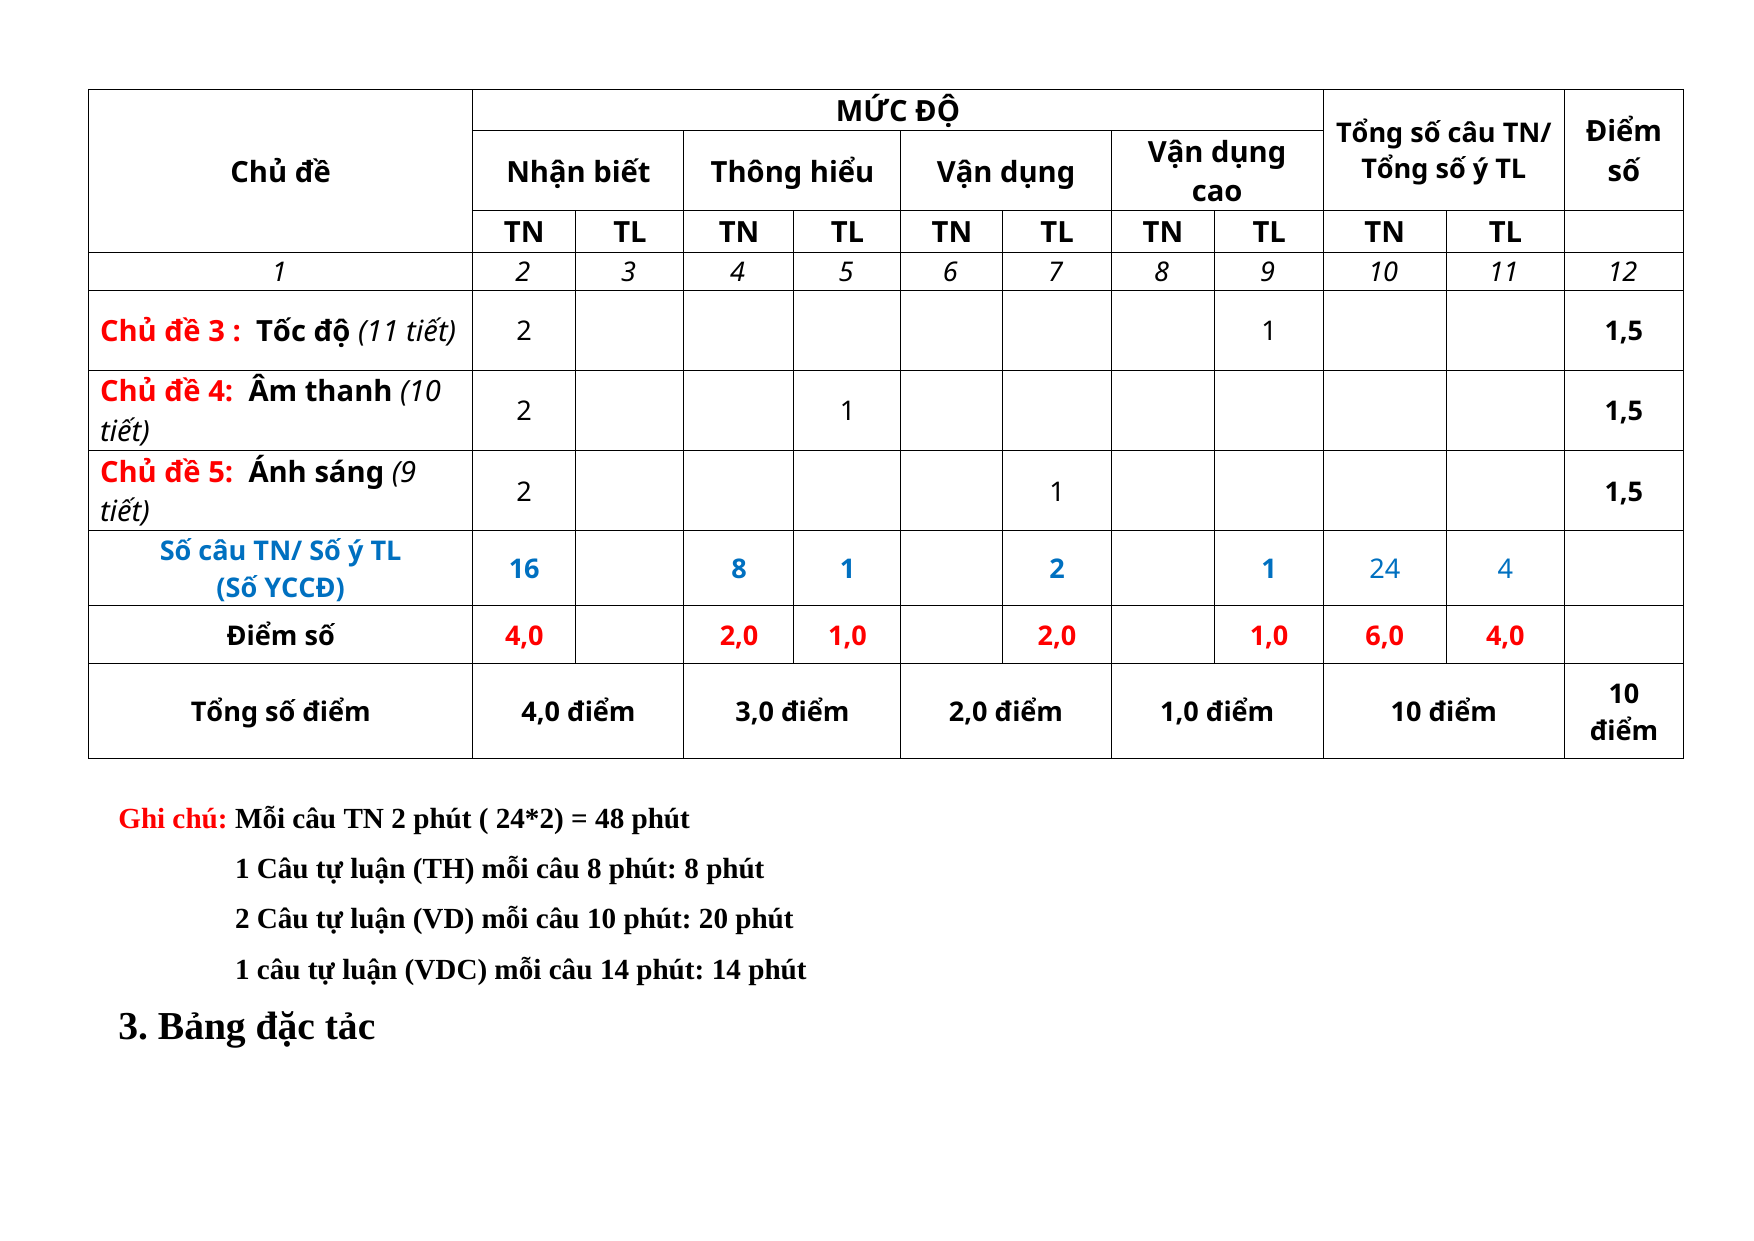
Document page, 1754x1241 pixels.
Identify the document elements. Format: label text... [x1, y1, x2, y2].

table_cell [576, 371, 683, 450]
table_cell TN [473, 211, 575, 252]
table_cell [576, 531, 683, 605]
table_cell 2,0 điểm [901, 664, 1111, 758]
table_cell 2 [473, 253, 575, 290]
table_cell [901, 531, 1002, 605]
table_cell 1,0 [794, 606, 900, 663]
table_cell [1565, 531, 1683, 605]
text 2 Câu tự luận (VD) mỗi câu 10 phút: 20 phút [118, 902, 1695, 935]
table_cell [684, 371, 793, 450]
table_cell [1324, 371, 1446, 450]
table_cell 9 [1215, 253, 1323, 290]
table_cell TN [684, 211, 793, 252]
text Ghi chú: Mỗi câu TN 2 phút ( 24*2) = 48 phút [118, 801, 1695, 835]
table_cell 1 [89, 253, 472, 290]
table_cell 1,5 [1565, 451, 1683, 530]
table_cell 8 [684, 531, 793, 605]
text 1 Câu tự luận (TH) mỗi câu 8 phút: 8 phút [118, 851, 1695, 885]
table_cell 1,5 [1565, 371, 1683, 450]
table_cell 11 [1447, 253, 1564, 290]
table_cell TL [1447, 211, 1564, 252]
table_cell 1 [1215, 531, 1323, 605]
table_cell Tổng số điểm [89, 664, 472, 758]
table_cell 1,0 [1215, 606, 1323, 663]
table_cell [794, 291, 900, 369]
table_cell [1215, 451, 1323, 530]
table_cell [1447, 451, 1564, 530]
table_header Tổng số câu TN/ Tổng số ý TL [1324, 90, 1564, 210]
table_cell Chủ đề 3 : Tốc độ (11 tiết) [89, 291, 472, 369]
table_cell [901, 451, 1002, 530]
table_cell 6 [901, 253, 1002, 290]
table_cell Nhận biết [473, 131, 683, 210]
table_cell TL [1003, 211, 1111, 252]
table_cell [1003, 371, 1111, 450]
table_cell [1324, 451, 1446, 530]
table_cell [901, 371, 1002, 450]
table_cell 3,0 điểm [684, 664, 900, 758]
table_cell [1324, 291, 1446, 369]
table_cell Vận dụng cao [1112, 131, 1323, 210]
table_cell [1003, 291, 1111, 369]
table_cell 1 [1003, 451, 1111, 530]
table_cell 2 [473, 451, 575, 530]
table_cell 6,0 [1324, 606, 1446, 663]
table_header Điểm số [1565, 90, 1683, 210]
table_cell 10 điểm [1565, 664, 1683, 758]
table_cell TL [794, 211, 900, 252]
table_cell TL [576, 211, 683, 252]
table_cell Thông hiểu [684, 131, 900, 210]
table_cell TN [1112, 211, 1214, 252]
table_cell [576, 451, 683, 530]
table_cell [1112, 371, 1214, 450]
table_cell TN [1324, 211, 1446, 252]
text 1 câu tự luận (VDC) mỗi câu 14 phút: 14 phút [118, 952, 1695, 985]
text 3. Bảng đặc tảc [118, 1002, 1695, 1048]
table_cell 2,0 [684, 606, 793, 663]
table_cell 4 [1447, 531, 1564, 605]
table_cell [684, 451, 793, 530]
table_header MỨC ĐỘ [473, 90, 1323, 130]
table_cell 2 [1003, 531, 1111, 605]
table_cell 8 [1112, 253, 1214, 290]
table_cell 2 [473, 371, 575, 450]
table_cell Điểm số [89, 606, 472, 663]
table_cell TN [901, 211, 1002, 252]
table_cell 5 [794, 253, 900, 290]
table_cell [1447, 371, 1564, 450]
table_cell 1,0 điểm [1112, 664, 1323, 758]
table_cell 2,0 [1003, 606, 1111, 663]
table_cell Chủ đề 4: Âm thanh (10 tiết) [89, 371, 472, 450]
table_cell [901, 291, 1002, 369]
table_cell [1565, 211, 1683, 252]
table_cell 1 [794, 531, 900, 605]
table_cell 1,5 [1565, 291, 1683, 369]
table_cell 1 [1215, 291, 1323, 369]
table_cell [684, 291, 793, 369]
table_cell [1112, 451, 1214, 530]
table_cell Số câu TN/ Số ý TL (Số YCCĐ) [89, 531, 472, 605]
table_cell [1112, 291, 1214, 369]
table_cell 1 [794, 371, 900, 450]
table_cell 4,0 [473, 606, 575, 663]
table_cell [1112, 606, 1214, 663]
table_cell TL [1215, 211, 1323, 252]
table_cell [1112, 531, 1214, 605]
table_cell [1447, 291, 1564, 369]
table_cell 24 [1324, 531, 1446, 605]
table_cell [901, 606, 1002, 663]
table_cell 4,0 điểm [473, 664, 683, 758]
table_cell [576, 291, 683, 369]
table_cell 7 [1003, 253, 1111, 290]
table_header Chủ đề [89, 90, 472, 252]
table_cell 4,0 [1447, 606, 1564, 663]
table_cell 10 [1324, 253, 1446, 290]
table_cell 2 [473, 291, 575, 369]
table_cell [576, 606, 683, 663]
table_cell 10 điểm [1324, 664, 1564, 758]
table_cell Vận dụng [901, 131, 1111, 210]
table_cell 16 [473, 531, 575, 605]
table_cell 4 [684, 253, 793, 290]
table_cell Chủ đề 5: Ánh sáng (9 tiết) [89, 451, 472, 530]
table_cell [794, 451, 900, 530]
table_cell 3 [576, 253, 683, 290]
table_cell [1215, 371, 1323, 450]
table_cell [1565, 606, 1683, 663]
table_cell 12 [1565, 253, 1683, 290]
